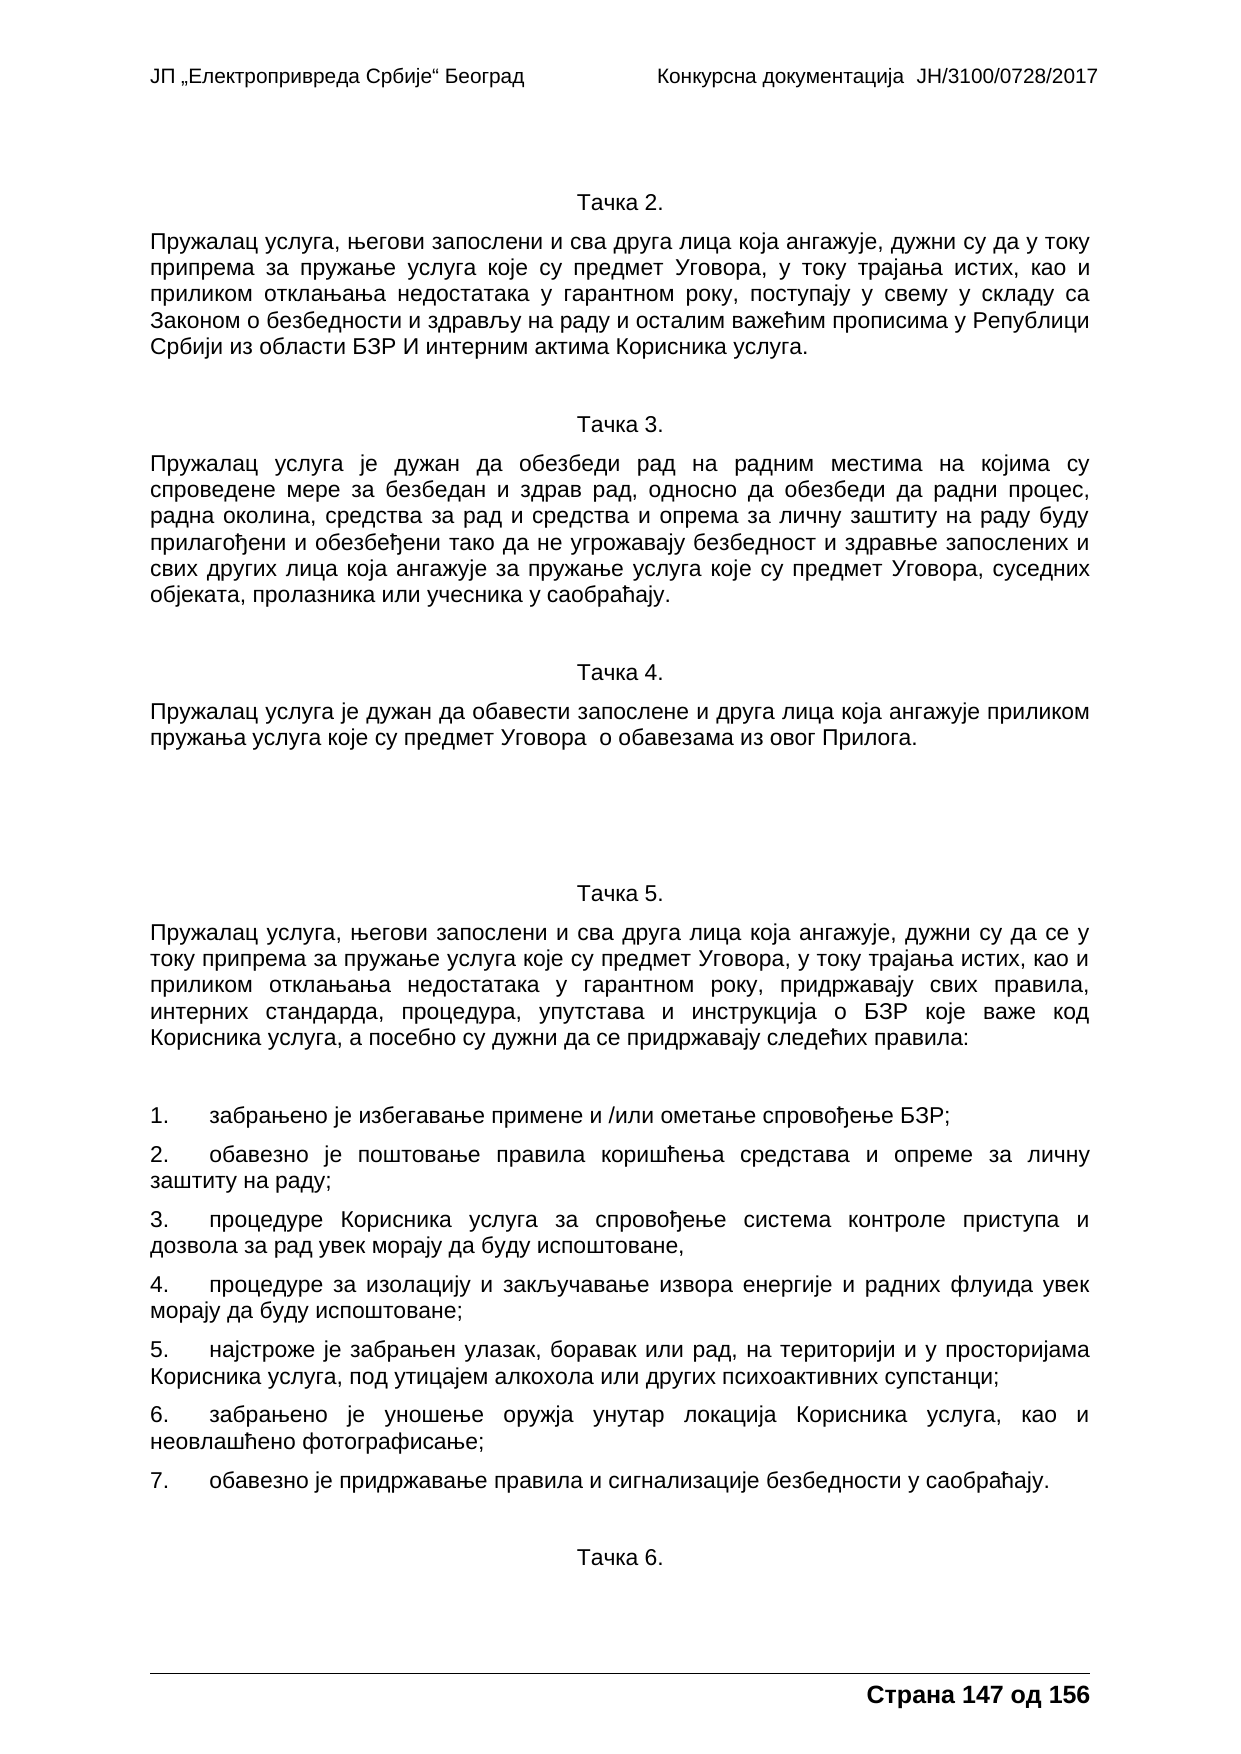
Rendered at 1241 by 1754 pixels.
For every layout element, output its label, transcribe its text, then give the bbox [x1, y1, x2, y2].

text Тачка 4. [150, 659, 1090, 686]
text Пружалац услуга, његови запослени и сва друга лица која ангажује, дужни су да се у току припрема за пружање услуга које су предмет Уговора, у току трајања истих, као и приликом отклањања недостатака у гарантном року, придржавају свих правила, интерних стандарда, процедура, упутстава и инструкција о БЗР које важе код Корисника услуга, а посебно су дужни да се придржавају следећих правила: [150, 919, 1090, 1050]
text Тачка 6. [150, 1544, 1090, 1571]
text 6. забрањено је уношење оружја унутар локација Корисника услуга, као и неовлашћено фотографисање; [150, 1401, 1090, 1454]
text Пружалац услуга је дужан да обезбеди рад на радним местима на којима су спроведене мере за безбедан и здрав рад, односно да обезбеди да радни процес, радна околина, средства за рад и средства и опрема за личну заштиту на раду буду прилагођени и обезбеђени тако да не угрожавају безбедност и здравње запослених и свих других лица која ангажује за пружање услуга које су предмет Уговора, суседних објеката, пролазника или учесника у саобраћају. [150, 450, 1090, 608]
text 4. процедуре за изолацију и закључавање извора енергије и радних флуида увек морају да буду испоштоване; [150, 1271, 1090, 1324]
text 5. најстроже је забрањен улазак, боравак или рад, на територији и у просторијама Корисника услуга, под утицајем алкохола или других психоактивних супстанци; [150, 1336, 1090, 1389]
text Тачка 3. [150, 411, 1090, 437]
text Пружалац услуга је дужан да обавести запослене и друга лица која ангажује приликом пружања услуга које су предмет Уговора о обавезама из овог Прилога. [150, 698, 1090, 751]
text Пружалац услуга, његови запослени и сва друга лица која ангажује, дужни су да у току припрема за пружање услуга које су предмет Уговора, у току трајања истих, као и приликом отклањања недостатака у гарантном року, поступају у свему у складу са Законом о безбедности и здрављу на раду и осталим важећим прописима у Републици Србији из области БЗР И интерним актима Корисника услуга. [150, 228, 1090, 359]
text 2. обавезно је поштовање правила коришћења средстава и опреме за личну заштиту на раду; [150, 1141, 1090, 1193]
text 3. процедуре Корисника услуга за спровођење система контроле приступа и дозвола за рад увек морају да буду испоштоване, [150, 1206, 1090, 1258]
text 7. обавезно је придржавање правила и сигнализације безбедности у саобраћају. [150, 1467, 1090, 1493]
text 1. забрањено је избегавање примене и /или ометање спровођење БЗР; [150, 1102, 1090, 1128]
text Тачка 2. [150, 189, 1090, 215]
text Тачка 5. [150, 880, 1090, 906]
